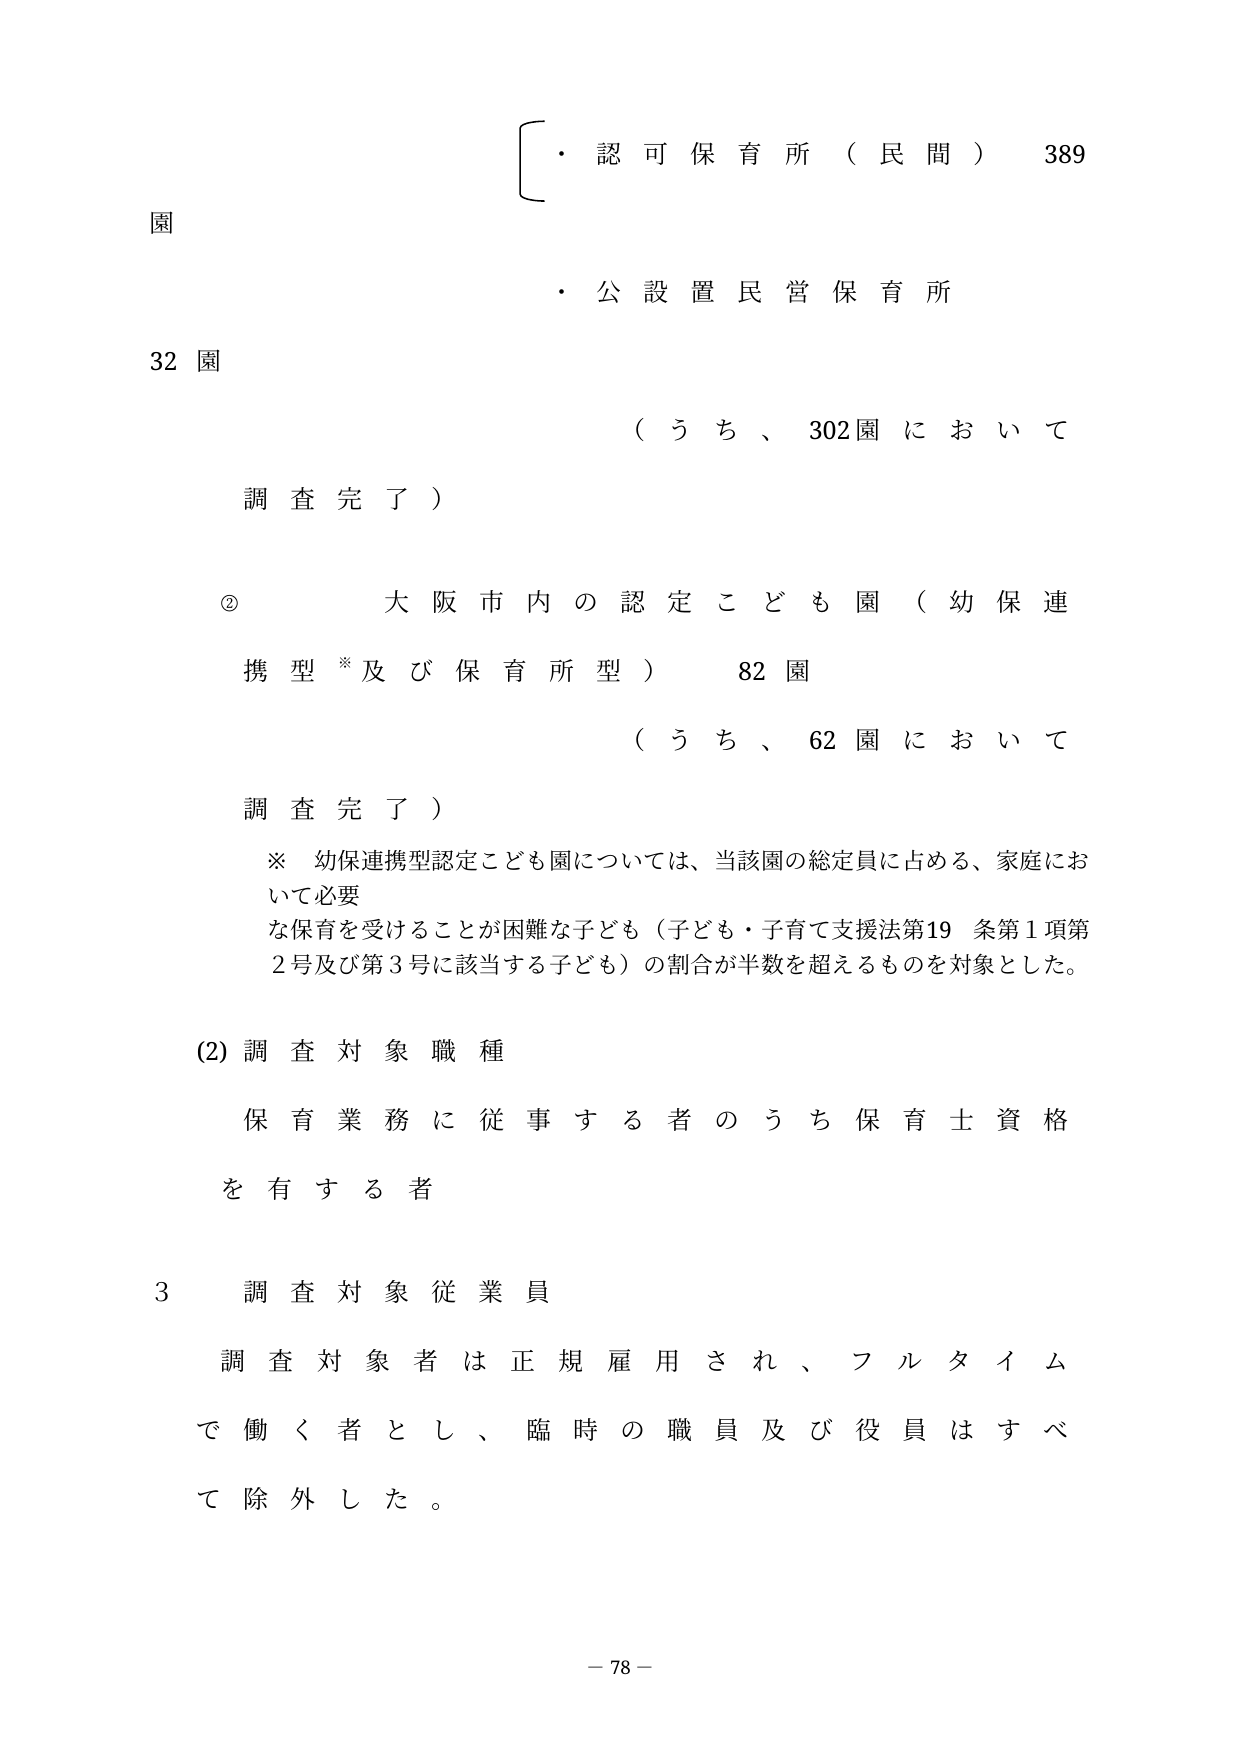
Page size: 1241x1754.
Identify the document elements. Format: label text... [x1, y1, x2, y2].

text （うち、62園において調査完了） [224, 704, 1091, 842]
text ※ 幼保連携型認定こども園については、当該園の総定員に占める、家庭において必要 な保育を受けることが困難な子ども（子ども・子育て支援法第19条第１項第２号及び第３号に該当する子ども）の割合が半数を超えるものを対象とした。 [244, 842, 1091, 980]
list 大阪市内の認定こども園（幼保連携型※及び保育所型） 82園 [196, 567, 1091, 704]
text 調査対象者は正規雇用され、フルタイムで働く者とし、臨時の職員及び役員はすべて除外した。 [173, 1325, 1091, 1532]
text ３ 調査対象従業員 [149, 1256, 1091, 1325]
text ・公設置民営保育所 32園 [149, 256, 1091, 394]
text (2) 調査対象職種 [149, 1015, 1091, 1084]
text （うち、302園において調査完了） [224, 394, 1091, 532]
text ・認可保育所（民間） 389園 [149, 118, 1091, 256]
text 保育業務に従事する者のうち保育士資格を有する者 [196, 1084, 1091, 1222]
